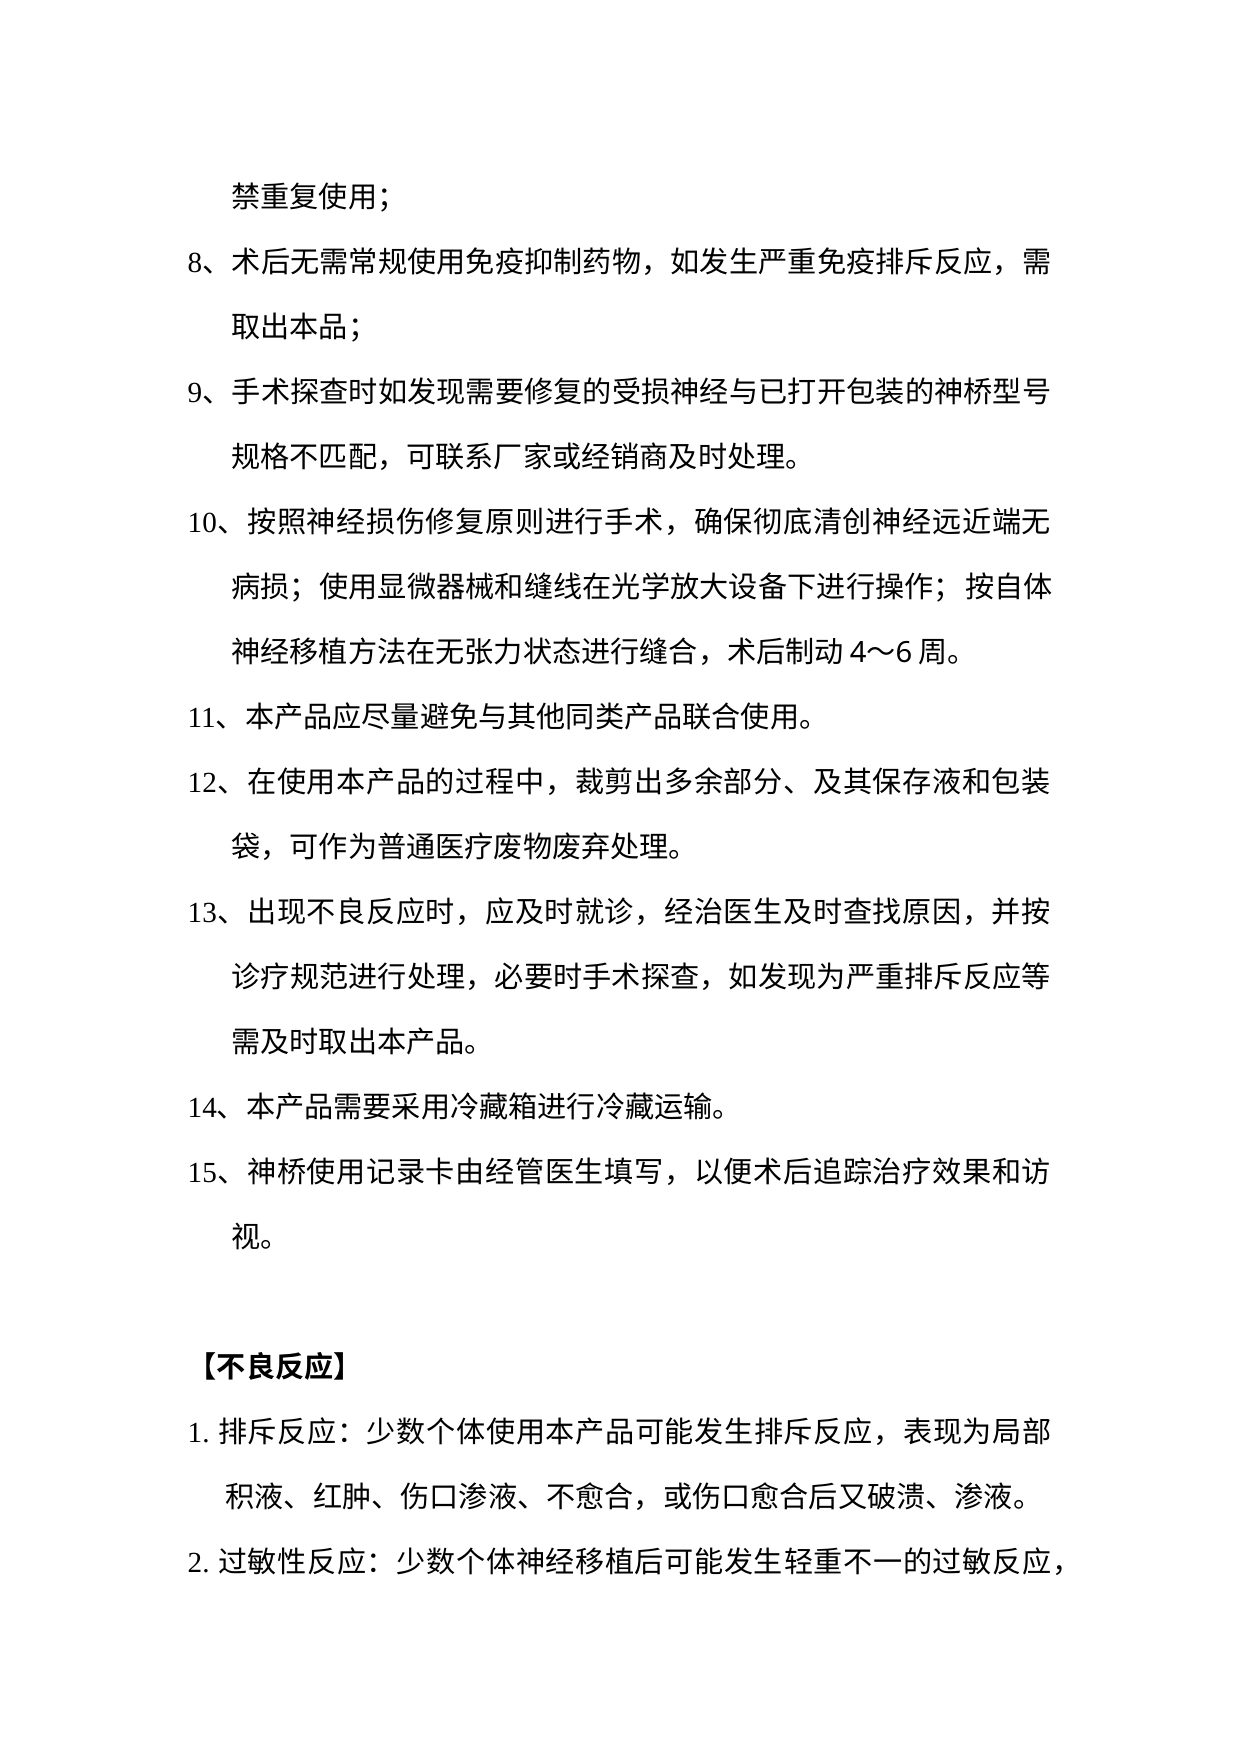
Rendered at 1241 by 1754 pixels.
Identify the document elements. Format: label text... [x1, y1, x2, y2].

text 15、神桥使用记录卡由经管医生填写，以便术后追踪治疗效果和访视。 [187, 1137, 1053, 1267]
text 13、出现不良反应时，应及时就诊，经治医生及时查找原因，并按诊疗规范进行处理，必要时手术探查，如发现为严重排斥反应等需及时取出本产品。 [187, 877, 1053, 1072]
text 12、在使用本产品的过程中，裁剪出多余部分、及其保存液和包装袋，可作为普通医疗废物废弃处理。 [187, 747, 1053, 877]
text 11、本产品应尽量避免与其他同类产品联合使用。 [187, 682, 1053, 747]
text 10、按照神经损伤修复原则进行手术，确保彻底清创神经远近端无病损；使用显微器械和缝线在光学放大设备下进行操作；按自体神经移植方法在无张力状态进行缝合，术后制动4～6周。 [187, 487, 1053, 682]
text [187, 1527, 1053, 1592]
text 14、本产品需要采用冷藏箱进行冷藏运输。 [187, 1072, 1053, 1137]
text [187, 162, 1053, 227]
text 9、手术探查时如发现需要修复的受损神经与已打开包装的神桥型号规格不匹配，可联系厂家或经销商及时处理。 [187, 357, 1053, 487]
text 8、术后无需常规使用免疫抑制药物，如发生严重免疫排斥反应，需取出本品； [187, 227, 1053, 357]
text 【不良反应】 [187, 1332, 1053, 1397]
text 1. 排斥反应：少数个体使用本产品可能发生排斥反应，表现为局部积液、红肿、伤口渗液、不愈合，或伤口愈合后又破溃、渗液。 [187, 1397, 1053, 1527]
